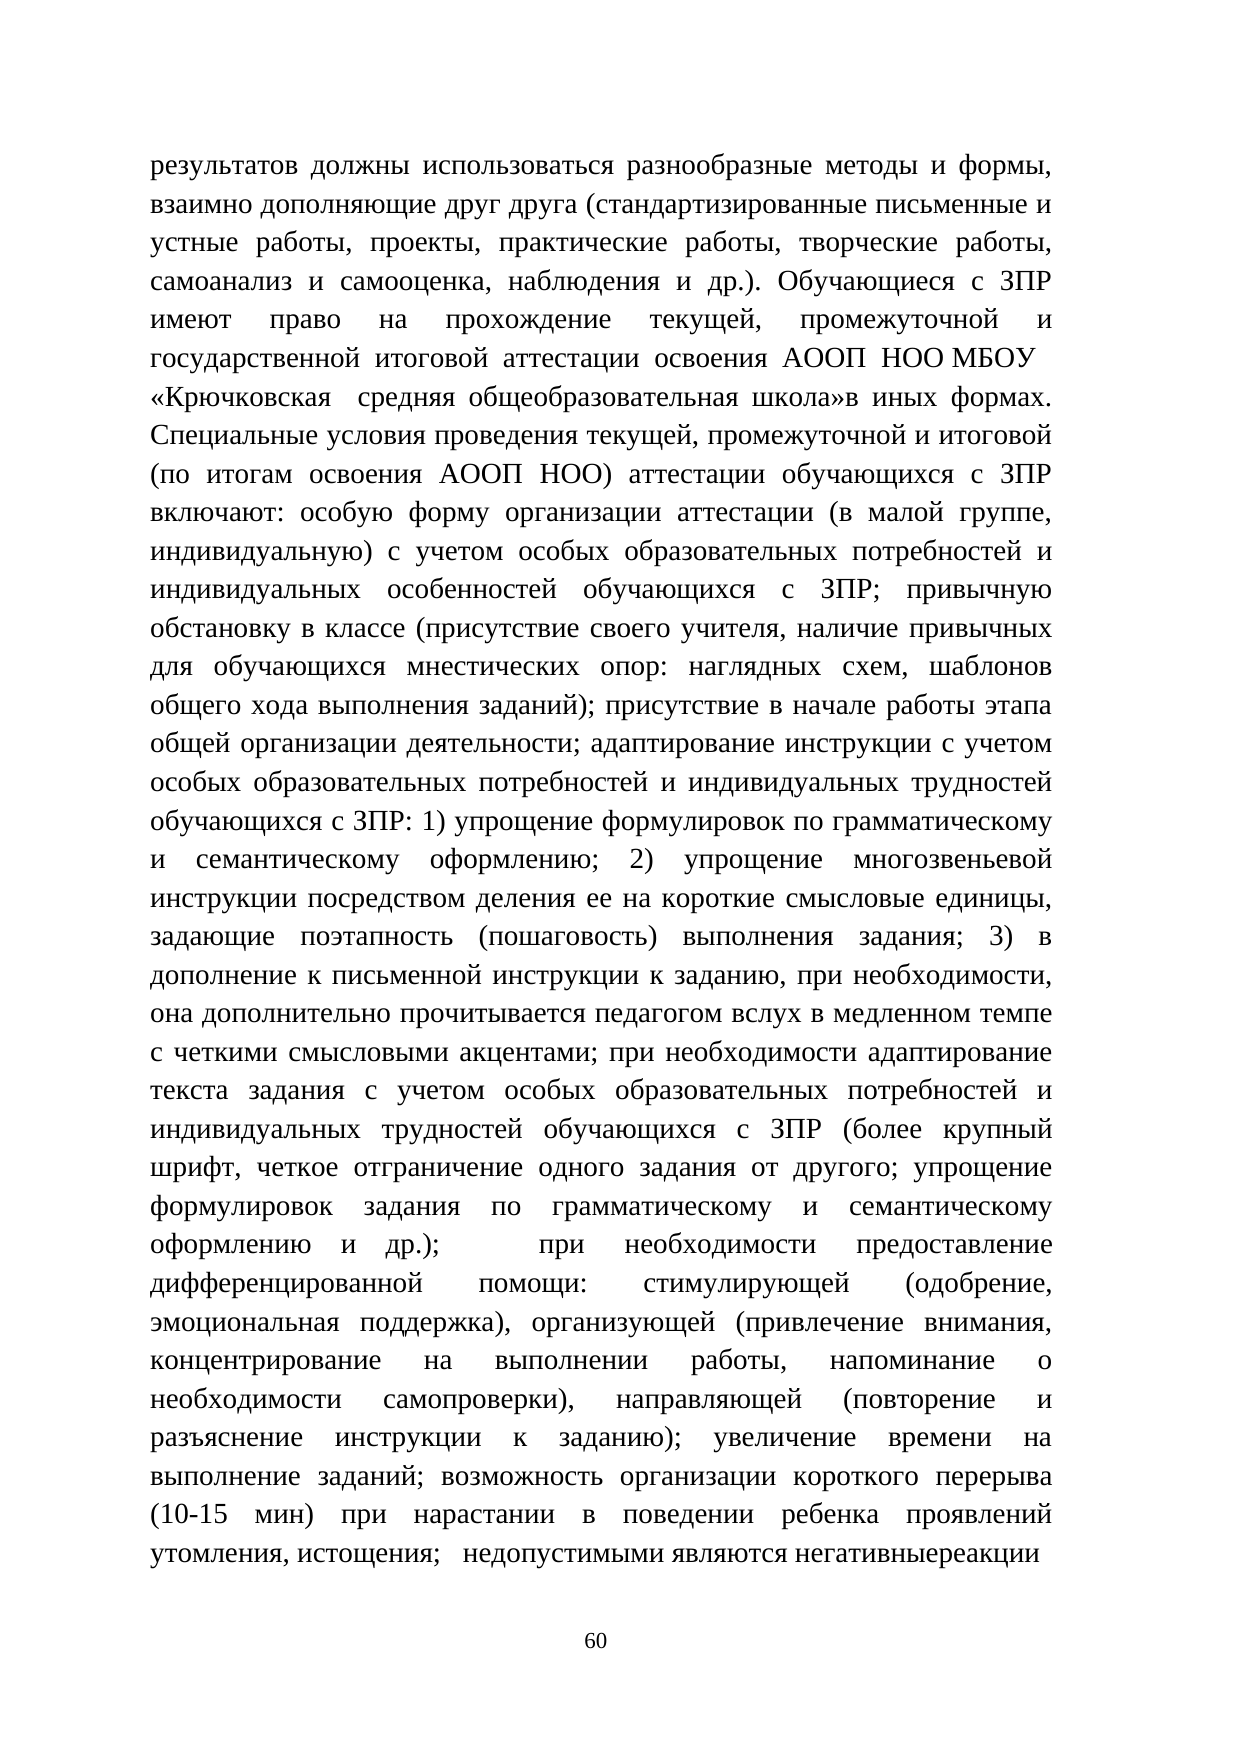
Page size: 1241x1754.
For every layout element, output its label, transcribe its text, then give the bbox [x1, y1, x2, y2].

text «Крючковская средняя общеобразовательная школа»в иных формах. Специальные условия проведения текущей, промежуточной и итоговой (по итогам освоения АООП НОО) аттестации обучающихся с ЗПР включают: особую форму организации аттестации (в малой группе, индивидуальную) с учетом особых образовательных потребностей и индивидуальных особенностей обучающихся с ЗПР; привычную обстановку в классе (присутствие своего учителя, наличие привычных для обучающихся мнестических опор: наглядных схем, шаблонов общего хода выполнения заданий); присутствие в начале работы этапа общей организации деятельности; адаптирование инструкции с учетом особых образовательных потребностей и индивидуальных трудностей обучающихся с ЗПР: 1) упрощение формулировок по грамматическому и семантическому оформлению; 2) упрощение многозвеньевой инструкции посредством деления ее на короткие смысловые единицы, задающие поэтапность (пошаговость) выполнения задания; 3) в дополнение к письменной инструкции к заданию, при необходимости, она дополнительно прочитывается педагогом вслух в медленном темпе с четкими смысловыми акцентами; при необходимости адаптирование текста задания с учетом особых образовательных потребностей и индивидуальных трудностей обучающихся с ЗПР (более крупный шрифт, четкое отграничение одного задания от другого; упрощение формулировок задания по грамматическому и семантическому оформлению и др.); при необходимости предоставление дифференцированной помощи: стимулирующей (одобрение, эмоциональная поддержка), организующей (привлечение внимания, концентрирование на выполнении работы, напоминание о необходимости самопроверки), направляющей (повторение и разъяснение инструкции к заданию); увеличение времени на выполнение заданий; возможность организации короткого перерыва (10-15 мин) при нарастании в поведении ребенка проявлений утомления, истощения; недопустимыми являются негативныереакции [150, 379, 1053, 1568]
text результатов должны использоваться разнообразные методы и формы, взаимно дополняющие друг друга (стандартизированные письменные и устные работы, проекты, практические работы, творческие работы, самоанализ и самооценка, наблюдения и др.). Обучающиеся с ЗПР имеют право на прохождение текущей, промежуточной и государственной итоговой аттестации освоения АООП НОО МБОУ [150, 147, 1053, 374]
